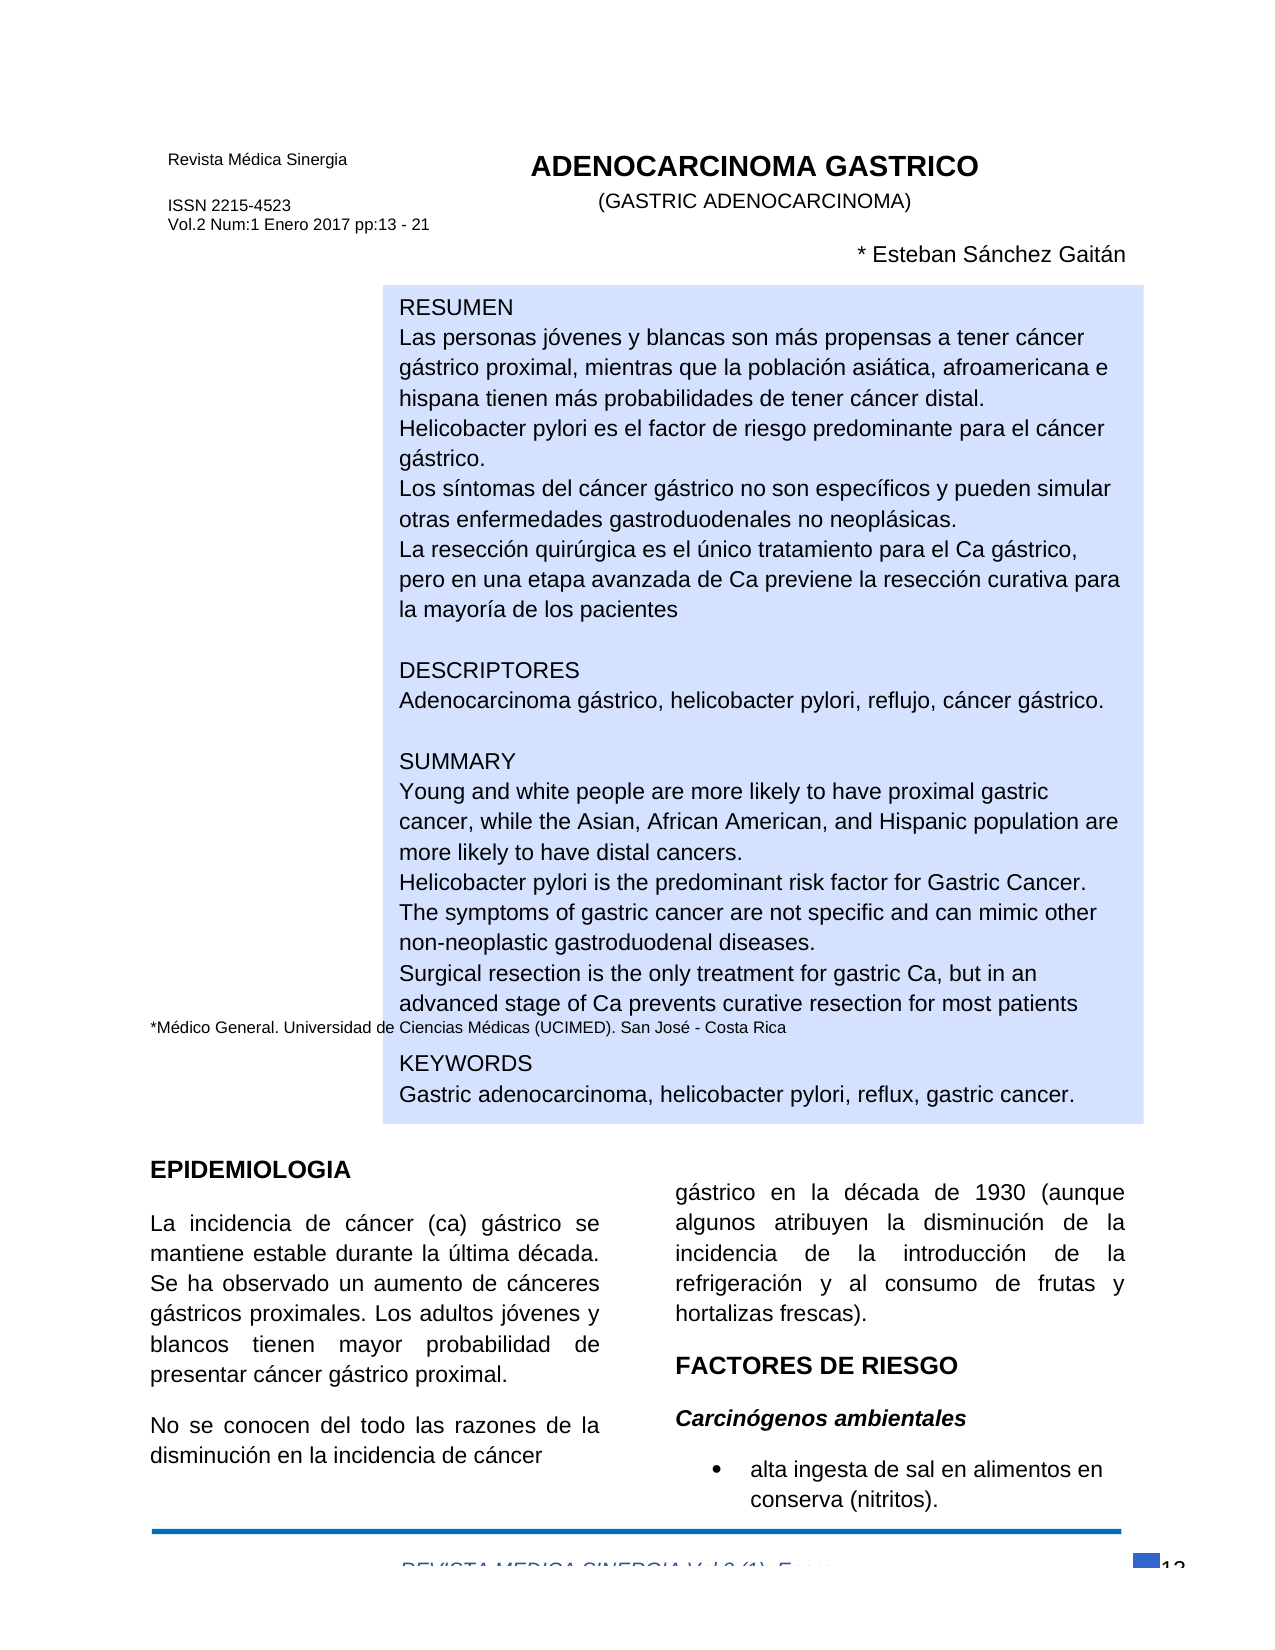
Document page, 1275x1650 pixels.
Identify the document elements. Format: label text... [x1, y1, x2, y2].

text Las personas jóvenes y blancas son más propensas a tener cáncer gástrico proximal, mientras que la población asiática, afroamericana e hispana tienen más probabilidades de tener cáncer distal. [399, 324, 1111, 411]
text Adenocarcinoma gástrico, helicobacter pylori, reflujo, cáncer gástrico. [399, 687, 1275, 714]
text KEYWORDS [399, 1050, 1275, 1076]
text SUMMARY [399, 748, 1275, 774]
picture [150, 1548, 1117, 1582]
text Young and white people are more likely to have proximal gastric cancer, while the Asian, African American, and Hispanic population are more likely to have distal cancers. [399, 778, 1122, 865]
picture [150, 267, 366, 1123]
subtitle FACTORES DE RIESGO [675, 1351, 1275, 1380]
picture [1127, 1539, 1196, 1571]
text Surgical resection is the only treatment for gastric Ca, but in an advanced stage of Ca prevents curative resection for most patients [399, 959, 1085, 1016]
picture [382, 285, 1144, 1124]
text * Esteban Sánchez Gaitán [0, 241, 1126, 267]
text Gastric adenocarcinoma, helicobacter pylori, reflux, gastric cancer. [399, 1081, 1275, 1108]
text Helicobacter pylori es el factor de riesgo predominante para el cáncer gástrico. [399, 415, 1107, 472]
text Helicobacter pylori is the predominant risk factor for Gastric Cancer. The symptoms of gastric cancer are not specific and can mimic other non-neoplastic gastroduodenal diseases. [399, 869, 1101, 956]
list alta ingesta de sal en alimentos en conserva (nitritos). [713, 1456, 1104, 1512]
subtitle Carcinógenos ambientales [675, 1405, 1275, 1431]
subtitle EPIDEMIOLOGIA [150, 1155, 600, 1184]
text No se conocen del todo las razones de la disminución en la incidencia de cáncer [150, 1412, 600, 1468]
text La resección quirúrgica es el único tratamiento para el Ca gástrico, pero en una etapa avanzada de Ca previene la resección curativa para la mayoría de los pacientes [399, 536, 1122, 623]
text (GASTRIC ADENOCARCINOMA) [289, 188, 1220, 212]
picture [150, 150, 366, 241]
text Los síntomas del cáncer gástrico no son específicos y pueden simular otras enfermedades gastroduodenales no neoplásicas. [399, 475, 1122, 532]
text La incidencia de cáncer (ca) gástrico se mantiene estable durante la última década. Se ha observado un aumento de cánceres gástricos proximales. Los adultos jóvenes y blancos tienen mayor probabilidad de presentar cáncer gástrico proximal. [150, 1210, 600, 1387]
text gástrico en la década de 1930 (aunque algunos atribuyen la disminución de la incidencia de la introducción de la refrigeración y al consumo de frutas y hortalizas frescas). [675, 1179, 1125, 1326]
text DESCRIPTORES [399, 657, 1275, 683]
subtitle ADENOCARCINOMA GASTRICO [289, 149, 1221, 183]
text RESUMEN [399, 294, 1275, 320]
